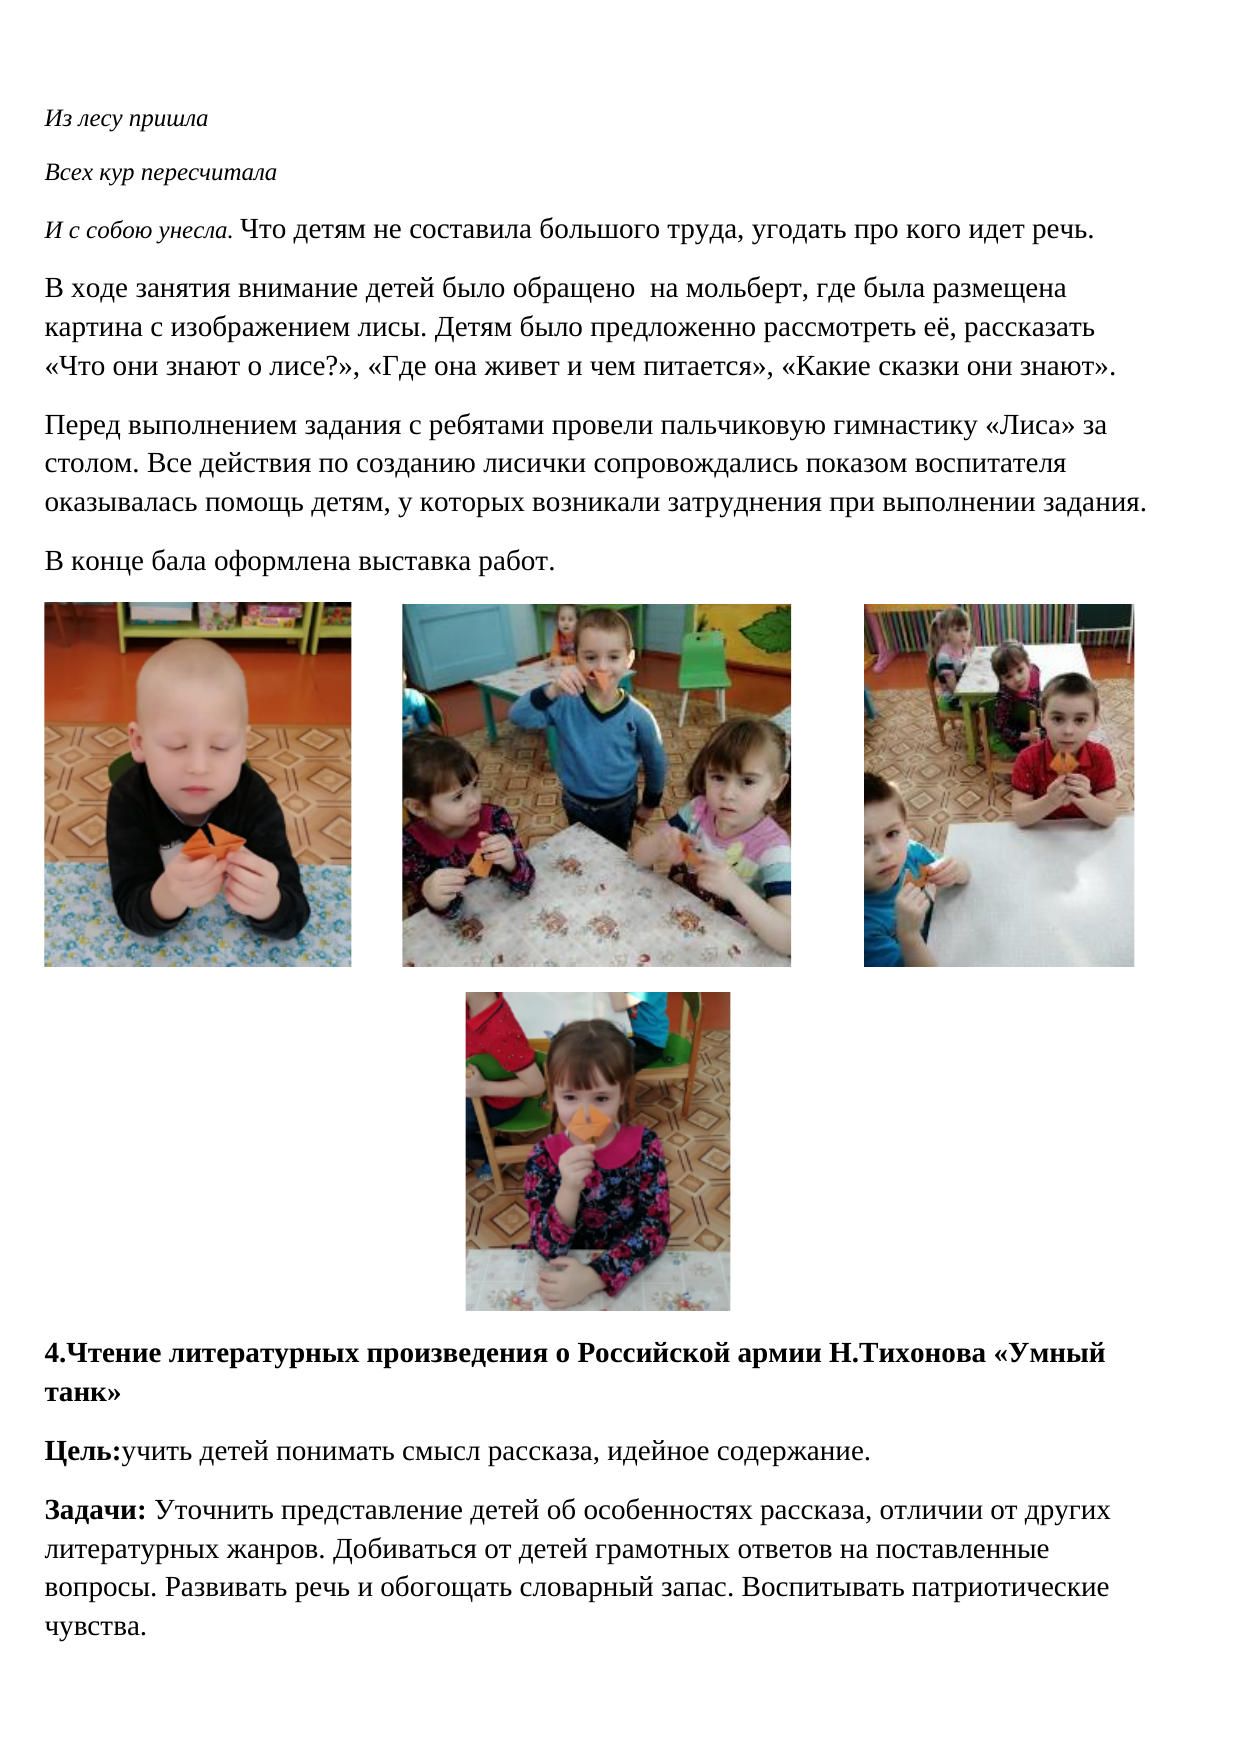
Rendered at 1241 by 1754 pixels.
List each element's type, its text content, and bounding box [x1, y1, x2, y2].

picture [44, 602, 352, 967]
text Всех кур пересчитала [44, 157, 1152, 186]
text Цель:учить детей понимать смысл рассказа, идейное содержание. [44, 1433, 1152, 1467]
text В ходе занятия внимание детей было обращено на мольберт, где была размещена картина с изображением лисы. Детям было предложенно рассмотреть её, рассказать «Что они знают о лисе?», «Где она живет и чем питается», «Какие сказки они знают». [44, 271, 1152, 381]
picture [465, 992, 731, 1311]
text Перед выполнением задания с ребятами провели пальчиковую гимнастику «Лиса» за столом. Все действия по созданию лисички сопровождались показом воспитателя оказывалась помощь детям, у которых возникали затруднения при выполнении задания. [44, 407, 1152, 518]
text Задачи: Уточнить представление детей об особенностях рассказа, отличии от других литературных жанров. Добиваться от детей грамотных ответов на поставленные вопросы. Развивать речь и обогощать словарный запас. Воспитывать патриотические чувства. [44, 1492, 1152, 1642]
text И с собою унесла. Что детям не составила большого труда, угодать про кого идет речь. [44, 211, 1152, 245]
text Из лесу пришла [44, 103, 1152, 132]
picture [402, 604, 792, 967]
text 4.Чтение литературных произведения о Российской армии Н.Тихонова «Умный танк» [44, 1335, 1152, 1407]
text В конце бала оформлена выставка работ. [44, 543, 1152, 577]
picture [864, 604, 1135, 967]
